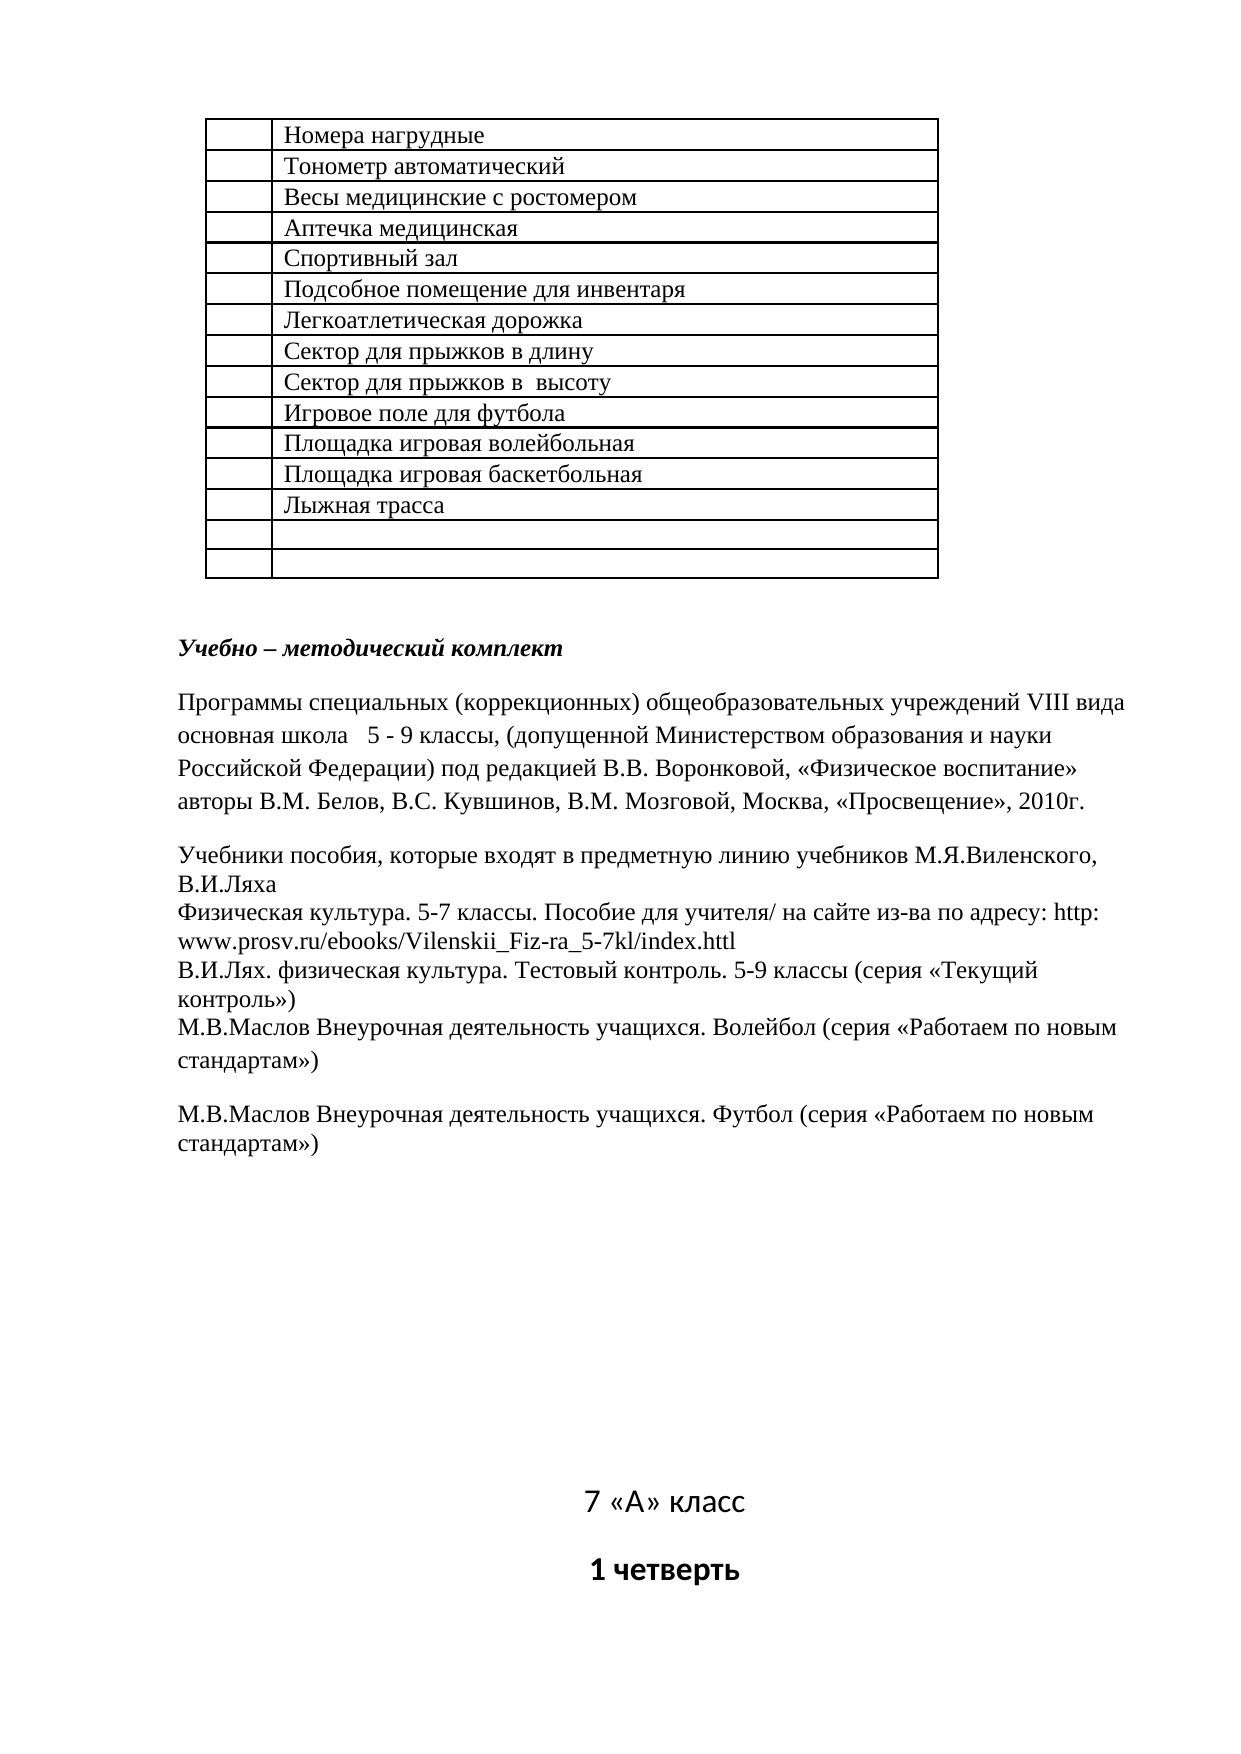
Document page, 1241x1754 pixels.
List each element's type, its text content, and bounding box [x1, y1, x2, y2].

table_cell [207, 398, 271, 426]
table_cell [207, 274, 271, 303]
table_cell Лыжная трасса [273, 490, 937, 519]
table_cell [207, 521, 271, 548]
table_cell [207, 336, 271, 365]
text Учебно – методический комплект [177, 633, 1152, 662]
table_cell Площадка игровая баскетбольная [273, 459, 937, 488]
text М.В.Маслов Внеурочная деятельность учащихся. Футбол (серия «Работаем по новым стандартам») [177, 1099, 1152, 1157]
table_cell Подсобное помещение для инвентаря [273, 274, 937, 303]
table_cell Легкоатлетическая дорожка [273, 305, 937, 334]
table_cell Весы медицинские с ростомером [273, 182, 937, 211]
table_cell [207, 182, 271, 211]
table_cell Спортивный зал [273, 244, 937, 272]
table_cell [207, 459, 271, 488]
table_cell Сектор для прыжков в высоту [273, 367, 937, 396]
table_cell [207, 213, 271, 241]
text Программы специальных (коррекционных) общеобразовательных учреждений VIII вида основная школа 5 - 9 классы, (допущенной Министерством образования и науки Российской Федерации) под редакцией В.В. Воронковой, «Физическое воспитание» авторы В.М. Белов, В.С. Кувшинов, В.М. Мозговой, Москва, «Просвещение», 2010г. [177, 687, 1152, 815]
table_cell Аптечка медицинская [273, 213, 937, 241]
table_cell [207, 550, 271, 577]
table_cell [207, 490, 271, 519]
text Учебники пособия, которые входят в предметную линию учебников М.Я.Виленского, В.И.Ляха [177, 840, 1152, 897]
table_cell [207, 151, 271, 180]
text 1 четверть [177, 1548, 1152, 1588]
table_cell [207, 120, 271, 149]
table_cell [207, 305, 271, 334]
table_cell Игровое поле для футбола [273, 398, 937, 426]
text М.В.Маслов Внеурочная деятельность учащихся. Волейбол (серия «Работаем по новым стандартам») [177, 1012, 1152, 1074]
table_cell [207, 429, 271, 457]
table_cell Тонометр автоматический [273, 151, 937, 180]
table_cell Номера нагрудные [273, 120, 937, 149]
text 7 «А» класс [177, 1480, 1152, 1521]
text В.И.Лях. физическая культура. Тестовый контроль. 5-9 классы (серия «Текущий контроль») [177, 955, 1152, 1012]
text Физическая культура. 5-7 классы. Пособие для учителя/ на сайте из-ва по адресу: http: www.prosv.ru/ebooks/Vilenskii_Fiz-ra_5-7kl/index.httl [177, 897, 1152, 955]
table_cell [207, 367, 271, 396]
table_cell Сектор для прыжков в длину [273, 336, 937, 365]
table_cell [273, 521, 937, 548]
table_cell [273, 550, 937, 577]
table_cell [207, 244, 271, 272]
table_cell Площадка игровая волейбольная [273, 429, 937, 457]
